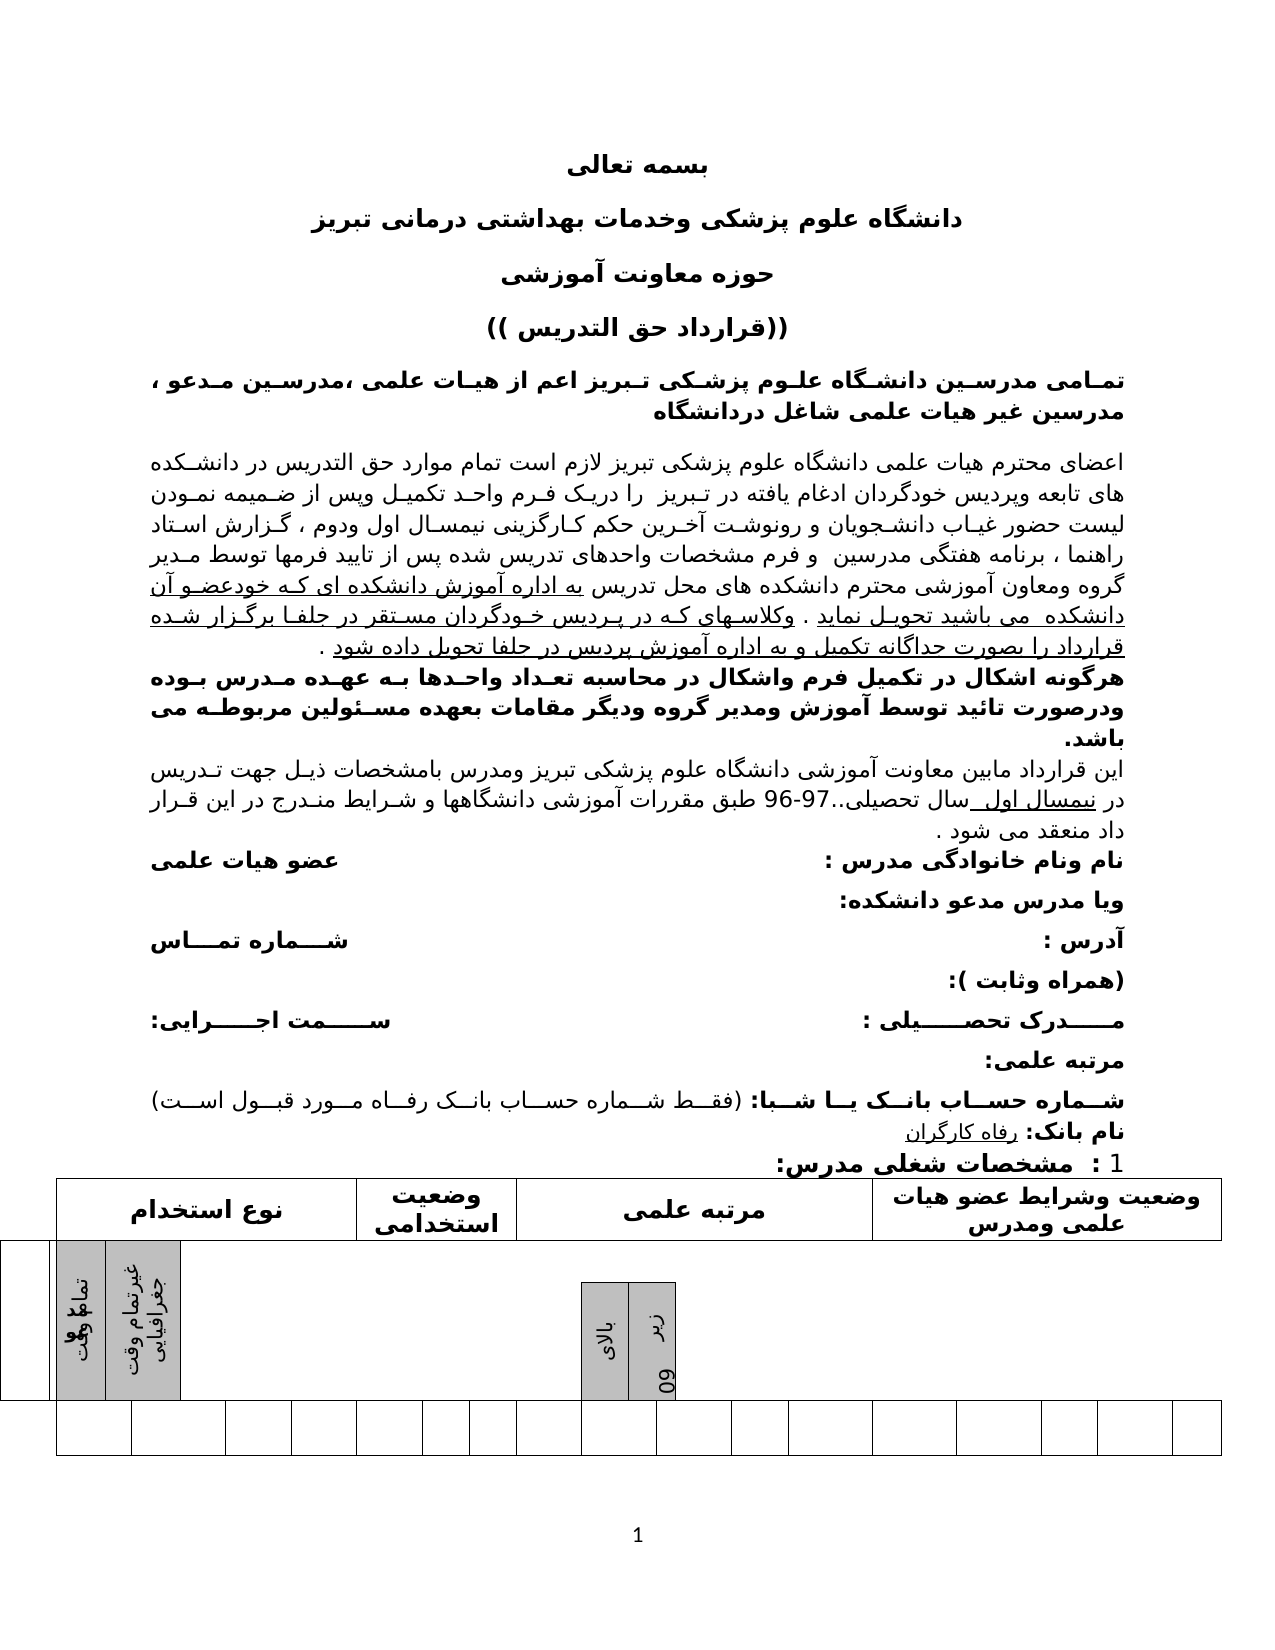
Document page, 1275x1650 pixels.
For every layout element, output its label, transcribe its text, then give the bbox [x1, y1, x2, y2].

text حوزه معاونت آموزشی [150, 259, 1125, 288]
text این قرارداد مابین معاونت آموزشی دانشگاه علوم پزشکی تبریز ومدرس بامشخصات ذیل جهت تدریس در نیمسال اول سال تحصیلی..97-96 طبق مقررات آموزشی دانشگاهها و شرایط مندرج در این قرار داد منعقد می شود . [150, 756, 1125, 844]
table_cell [1173, 1401, 1221, 1455]
table_cell غیرتمام وقت جغرافیایی [106, 1241, 180, 1400]
table_cell بالای 60سال [582, 1283, 628, 1400]
table_cell [732, 1401, 788, 1455]
table_cell [226, 1401, 291, 1455]
table_cell [132, 1401, 225, 1455]
table_cell [957, 1401, 1041, 1455]
table_cell [657, 1401, 731, 1455]
text بسمه تعالی [150, 150, 1125, 179]
table_cell [292, 1401, 356, 1455]
table_cell [789, 1401, 872, 1455]
table_cell [1098, 1401, 1172, 1455]
table_header وضعیت استخدامی [357, 1179, 516, 1240]
text ((قرارداد حق التدریس )) [150, 313, 1125, 342]
text هرگونه اشکال در تکمیل فرم واشکال در محاسبه تعداد واحدها به عهده مدرس بوده ودرصورت تائید توسط آموزش ومدیر گروه ودیگر مقامات بعهده مسئولین مربوطه می باشد. [150, 664, 1125, 752]
text دانشگاه علوم پزشکی وخدمات بهداشتی درمانی تبریز [150, 204, 1125, 233]
table_header مرتبه علمی [517, 1179, 872, 1240]
text 1 : مشخصات شغلی مدرس: [150, 1149, 1125, 1178]
table_cell [57, 1401, 131, 1455]
table_header وضعیت وشرایط عضو هیات علمی ومدرس [873, 1179, 1221, 1240]
text نام ونام خانوادگی مدرس : عضو هیات علمی ویا مدرس مدعو دانشکده: [150, 848, 1125, 914]
table_cell [423, 1401, 469, 1455]
text تمامی مدرسین دانشگاه علوم پزشکی تبریز اعم از هیات علمی ،مدرسین مدعو ، مدرسین غیر هیات علمی شاغل دردانشگاه [150, 367, 1125, 425]
text آدرس : شماره تماس (همراه وثابت ): [150, 928, 1125, 994]
table_cell مدعو [57, 1241, 105, 1400]
table_cell [1042, 1401, 1097, 1455]
table_cell [582, 1401, 656, 1455]
text مدرک تحصیلی : سمت اجرایی: مرتبه علمی: [150, 1008, 1125, 1074]
table_cell [517, 1401, 581, 1455]
table_cell [470, 1401, 516, 1455]
text شماره حساب بانک یا شبا: (فقط شماره حساب بانک رفاه مورد قبول است) نام بانک: رفاه کارگران [150, 1088, 1125, 1145]
table_cell [357, 1401, 422, 1455]
table_cell [873, 1401, 956, 1455]
text اعضای محترم هیات علمی دانشگاه علوم پزشکی تبریز لازم است تمام موارد حق التدریس در دانشکده های تابعه وپردیس خودگردان ادغام یافته در تبریز را دریک فرم واحد تکمیل وپس از ضمیمه نمودن لیست حضور غیاب دانشجویان و رونوشت آخرین حکم کارگزینی نیمسال اول ودوم ، گزارش استاد راهنما ، برنامه هفتگی مدرسین و فرم مشخصات واحدهای تدریس شده پس از تایید فرمها توسط مدیر گروه ومعاون آموزشی محترم دانشکده های محل تدریس به اداره آموزش دانشکده ای که خودعضو آن دانشکده می باشید تحویل نماید . وکلاسهای که در پردیس خودگردان مستقر در جلفا برگزار شده قرارداد را بصورت جداگانه تکمیل و به اداره آموزش پردیس در جلفا تحویل داده شود . [150, 449, 1125, 660]
table_header نوع استخدام [57, 1179, 356, 1240]
table_cell زیر60 سال [629, 1283, 675, 1400]
